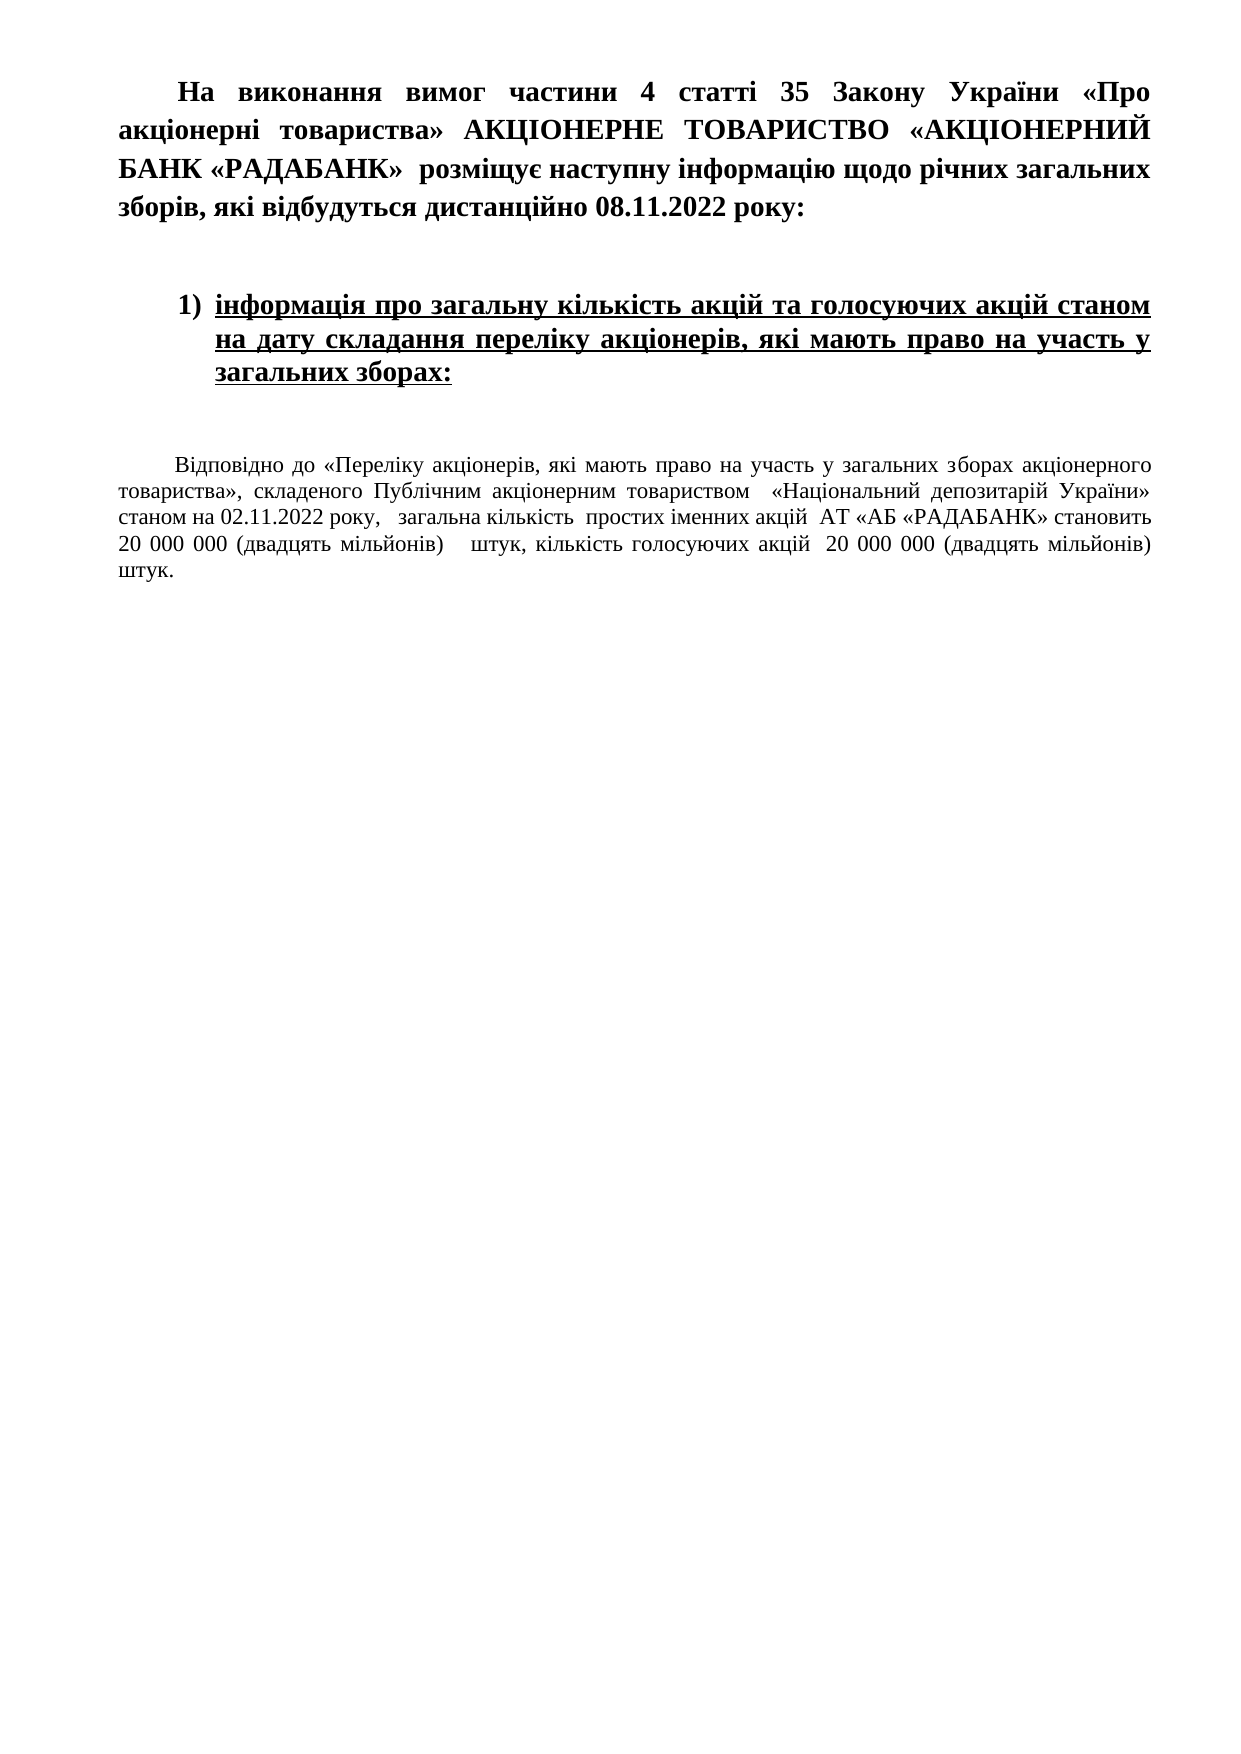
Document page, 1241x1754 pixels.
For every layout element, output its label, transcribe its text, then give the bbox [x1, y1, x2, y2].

list інформація про загальну кількість акцій та голосуючих акцій станом на дату складання переліку акціонерів, які мають право на участь у загальних зборах: [177, 287, 1152, 388]
text На виконання вимог частини 4 статті 35 Закону України «Про акціонерні товариства» АКЦІОНЕРНЕ ТОВАРИСТВО «АКЦІОНЕРНИЙ БАНК «РАДАБАНК» розміщує наступну інформацію щодо річних загальних зборів, які відбудуться дистанційно 08.11.2022 року: [118, 74, 1152, 223]
text Відповідно до «Переліку акціонерів, які мають право на участь у загальних зборах акціонерного товариства», складеного Публічним акціонерним товариством «Національний депозитарій України» станом на 02.11.2022 року, загальна кількість простих іменних акцій АТ «АБ «РАДАБАНК» становить 20 000 000 (двадцять мільйонів) штук, кількість голосуючих акцій 20 000 000 (двадцять мільйонів) штук. [118, 451, 1152, 582]
